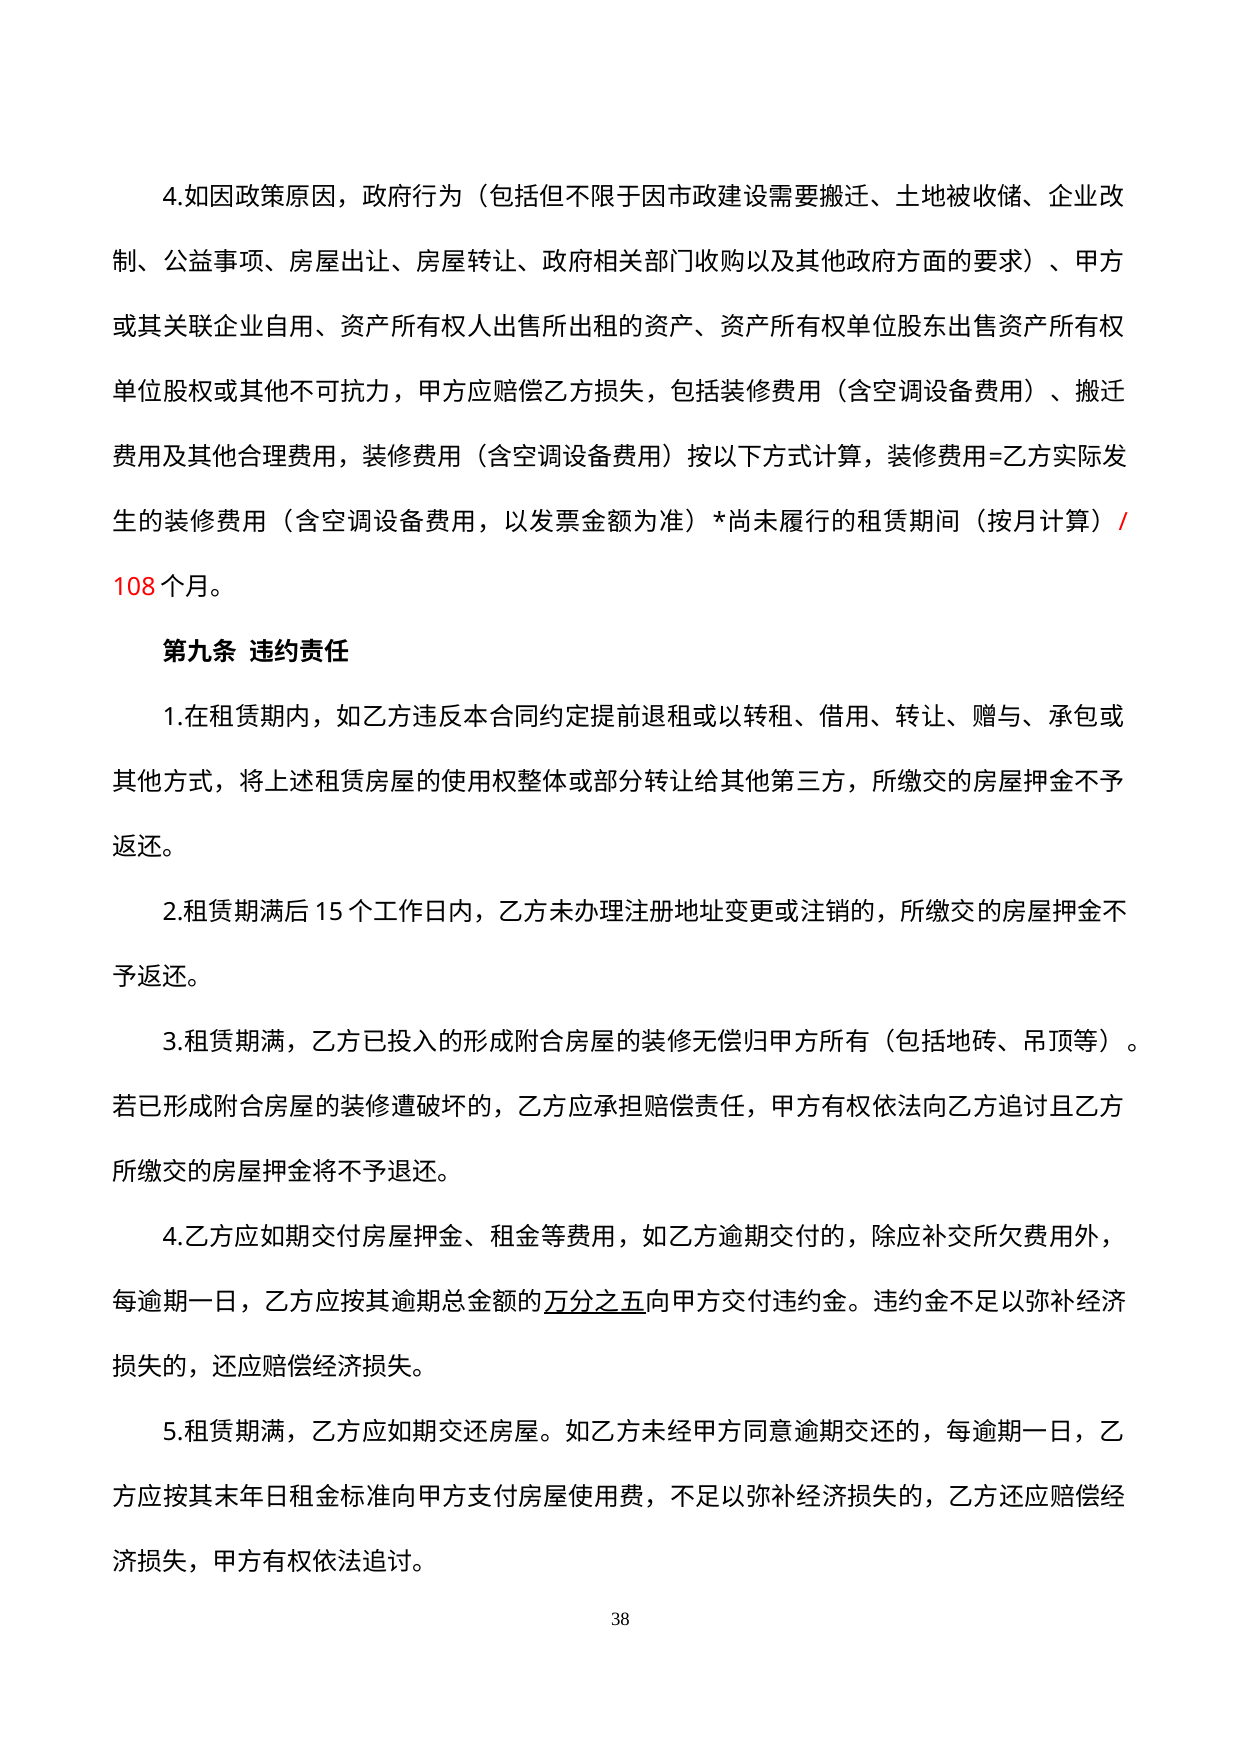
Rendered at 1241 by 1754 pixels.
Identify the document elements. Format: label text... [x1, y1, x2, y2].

text 3.租赁期满，乙方已投入的形成附合房屋的装修无偿归甲方所有（包括地砖、吊顶等）。若已形成附合房屋的装修遭破坏的，乙方应承担赔偿责任，甲方有权依法向乙方追讨且乙方所缴交的房屋押金将不予退还。 [112, 1007, 1128, 1202]
text 4.乙方应如期交付房屋押金、租金等费用，如乙方逾期交付的，除应补交所欠费用外，每逾期一日，乙方应按其逾期总金额的万分之五向甲方交付违约金。违约金不足以弥补经济损失的，还应赔偿经济损失。 [112, 1202, 1128, 1397]
text 1.在租赁期内，如乙方违反本合同约定提前退租或以转租、借用、转让、赠与、承包或其他方式，将上述租赁房屋的使用权整体或部分转让给其他第三方，所缴交的房屋押金不予返还。 [112, 682, 1128, 877]
text 5.租赁期满，乙方应如期交还房屋。如乙方未经甲方同意逾期交还的，每逾期一日，乙方应按其末年日租金标准向甲方支付房屋使用费，不足以弥补经济损失的，乙方还应赔偿经济损失，甲方有权依法追讨。 [112, 1397, 1128, 1592]
text 2.租赁期满后15个工作日内，乙方未办理注册地址变更或注销的，所缴交的房屋押金不予返还。 [112, 877, 1128, 1007]
text 4.如因政策原因，政府行为（包括但不限于因市政建设需要搬迁、土地被收储、企业改制、公益事项、房屋出让、房屋转让、政府相关部门收购以及其他政府方面的要求）、甲方或其关联企业自用、资产所有权人出售所出租的资产、资产所有权单位股东出售资产所有权单位股权或其他不可抗力，甲方应赔偿乙方损失，包括装修费用（含空调设备费用）、搬迁费用及其他合理费用，装修费用（含空调设备费用）按以下方式计算，装修费用=乙方实际发生的装修费用（含空调设备费用，以发票金额为准）*尚未履行的租赁期间（按月计算）/108个月。 [112, 162, 1128, 617]
text 第九条 违约责任 [112, 617, 1128, 682]
